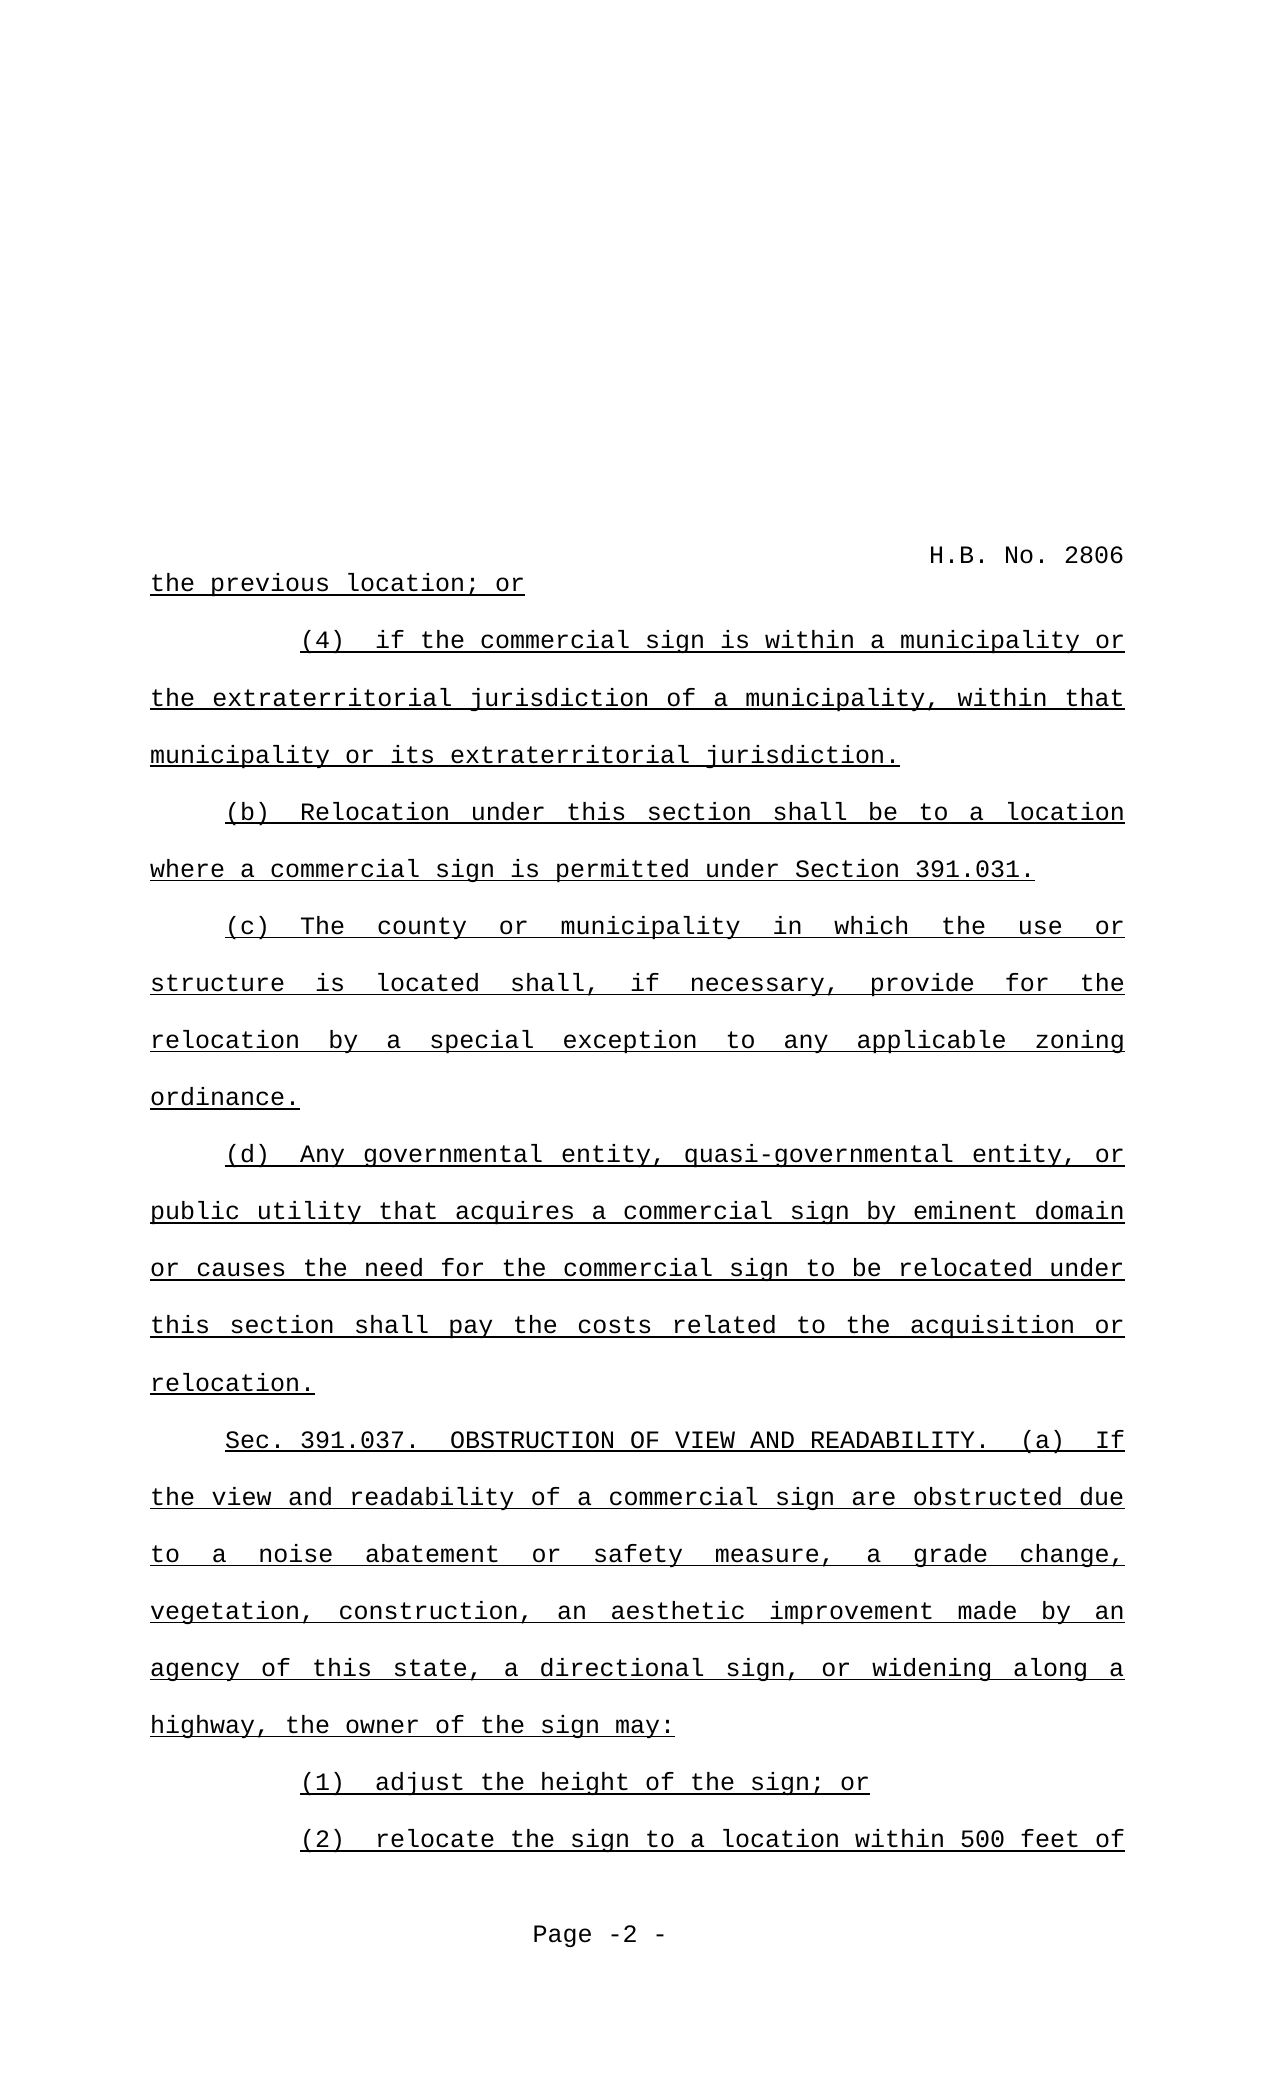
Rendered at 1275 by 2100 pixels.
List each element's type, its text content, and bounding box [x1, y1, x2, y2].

text (c) The county or municipality in which the use or structure is located shall, if necessary, provide for the relocation by a special exception to any applicable zoning ordinance. [150, 995, 1125, 1051]
text (c) The county or municipality in which the use or structure is located shall, if necessary, provide for the relocation by a special exception to any applicable zoning ordinance. [150, 1052, 1125, 1113]
text (1) adjust the height of the sign; or [150, 1769, 1125, 1798]
text Sec. 391.037. OBSTRUCTION OF VIEW AND READABILITY. (a) If the view and readability of a commercial sign are obstructed due to a noise abatement or safety measure, a grade change, vegetation, construction, an aesthetic improvement made by an agency of this state, a directional sign, or widening along a highway, the owner of the sign may: [150, 1509, 1125, 1565]
text Sec. 391.037. OBSTRUCTION OF VIEW AND READABILITY. (a) If the view and readability of a commercial sign are obstructed due to a noise abatement or safety measure, a grade change, vegetation, construction, an aesthetic improvement made by an agency of this state, a directional sign, or widening along a highway, the owner of the sign may: [150, 1566, 1125, 1622]
text (d) Any governmental entity, quasi-governmental entity, or public utility that acquires a commercial sign by eminent domain or causes the need for the commercial sign to be relocated under this section shall pay the costs related to the acquisition or relocation. [150, 1224, 1125, 1279]
text (b) Relocation under this section shall be to a location where a commercial sign is permitted under Section 391.031. [150, 799, 1125, 885]
text (d) Any governmental entity, quasi-governmental entity, or public utility that acquires a commercial sign by eminent domain or causes the need for the commercial sign to be relocated under this section shall pay the costs related to the acquisition or relocation. [150, 1281, 1125, 1336]
text (c) The county or municipality in which the use or structure is located shall, if necessary, provide for the relocation by a special exception to any applicable zoning ordinance. [150, 913, 1125, 994]
text (d) Any governmental entity, quasi-governmental entity, or public utility that acquires a commercial sign by eminent domain or causes the need for the commercial sign to be relocated under this section shall pay the costs related to the acquisition or relocation. [150, 1142, 1125, 1222]
text (d) Any governmental entity, quasi-governmental entity, or public utility that acquires a commercial sign by eminent domain or causes the need for the commercial sign to be relocated under this section shall pay the costs related to the acquisition or relocation. [150, 1338, 1125, 1398]
text (4) if the commercial sign is within a municipality or the extraterritorial jurisdiction of a municipality, within that municipality or its extraterritorial jurisdiction. [150, 628, 1125, 708]
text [150, 571, 1125, 599]
text Sec. 391.037. OBSTRUCTION OF VIEW AND READABILITY. (a) If the view and readability of a commercial sign are obstructed due to a noise abatement or safety measure, a grade change, vegetation, construction, an aesthetic improvement made by an agency of this state, a directional sign, or widening along a highway, the owner of the sign may: [150, 1623, 1125, 1679]
text Sec. 391.037. OBSTRUCTION OF VIEW AND READABILITY. (a) If the view and readability of a commercial sign are obstructed due to a noise abatement or safety measure, a grade change, vegetation, construction, an aesthetic improvement made by an agency of this state, a directional sign, or widening along a highway, the owner of the sign may: [150, 1680, 1125, 1741]
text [150, 1827, 1125, 1855]
text (4) if the commercial sign is within a municipality or the extraterritorial jurisdiction of a municipality, within that municipality or its extraterritorial jurisdiction. [150, 710, 1125, 771]
text Sec. 391.037. OBSTRUCTION OF VIEW AND READABILITY. (a) If the view and readability of a commercial sign are obstructed due to a noise abatement or safety measure, a grade change, vegetation, construction, an aesthetic improvement made by an agency of this state, a directional sign, or widening along a highway, the owner of the sign may: [150, 1427, 1125, 1508]
